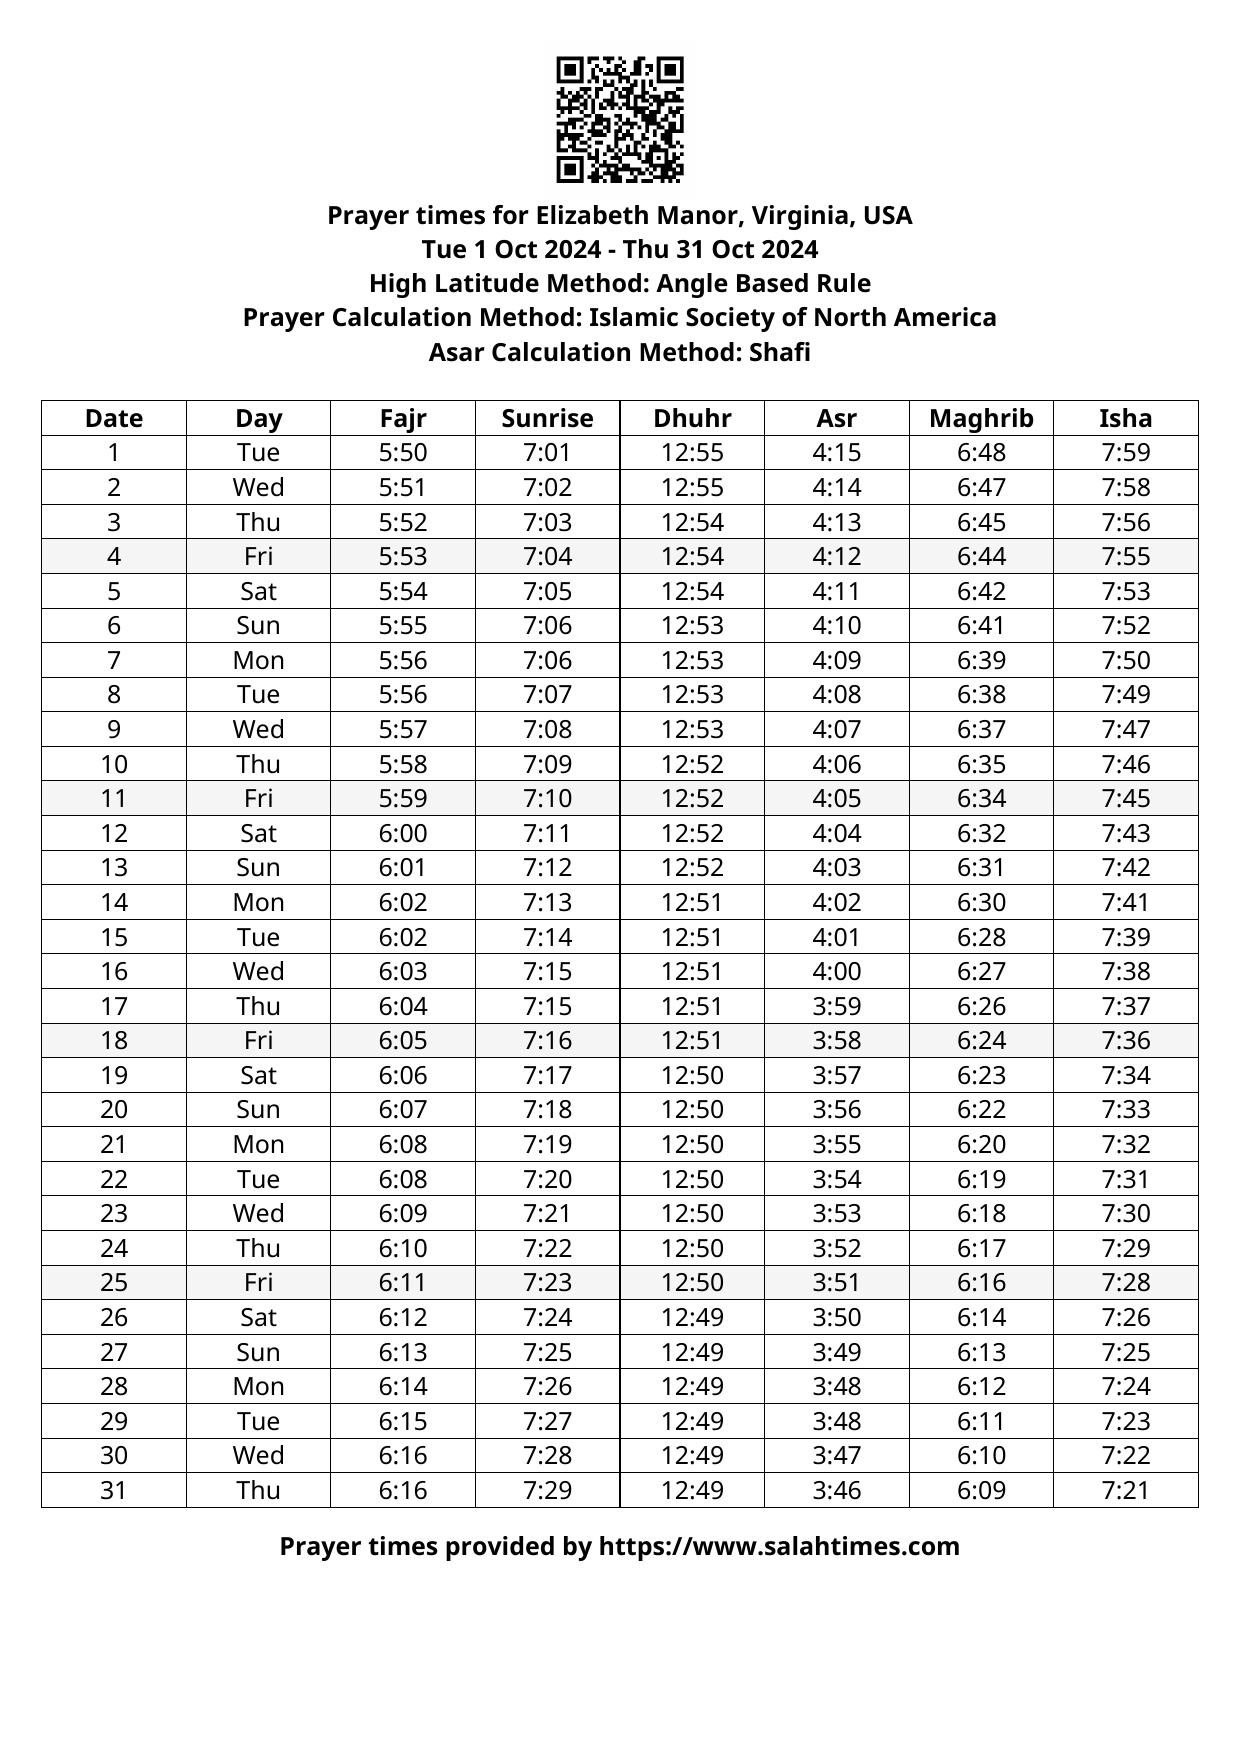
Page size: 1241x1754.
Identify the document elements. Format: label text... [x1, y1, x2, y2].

table_cell 3:51 [765, 1266, 909, 1299]
table_cell 11 [42, 781, 186, 815]
table_cell Wed [187, 712, 330, 746]
table_cell 7:15 [476, 989, 619, 1022]
table_cell 6:27 [910, 954, 1053, 988]
table_cell 4:10 [765, 609, 909, 642]
table_cell 12:50 [621, 1162, 764, 1195]
table_cell 6:24 [910, 1024, 1053, 1057]
table_cell 16 [42, 954, 186, 988]
table_cell 7:43 [1054, 816, 1198, 849]
table_cell 6:02 [331, 920, 475, 953]
table_cell Tue [187, 920, 330, 953]
table_cell 6:16 [331, 1439, 475, 1472]
table_cell 4:13 [765, 505, 909, 538]
table_cell Thu [187, 1473, 330, 1507]
table_cell 7:26 [476, 1369, 619, 1403]
table_cell Sat [187, 1300, 330, 1334]
table_cell 6:38 [910, 678, 1053, 711]
table_cell 6:31 [910, 851, 1053, 884]
table_cell 7:47 [1054, 712, 1198, 746]
table_cell 6:42 [910, 574, 1053, 607]
table_cell Wed [187, 1439, 330, 1472]
table_cell 7:59 [1054, 436, 1198, 469]
table_cell 7:09 [476, 747, 619, 780]
table_cell Mon [187, 1127, 330, 1161]
table_cell 6 [42, 609, 186, 642]
table_cell 6:12 [910, 1369, 1053, 1403]
table_cell 5:52 [331, 505, 475, 538]
table_cell Tue [187, 1404, 330, 1437]
table_cell 7:12 [476, 851, 619, 884]
table_cell 6:11 [910, 1404, 1053, 1437]
table_cell 7:29 [1054, 1231, 1198, 1264]
table_cell 7:18 [476, 1093, 619, 1126]
table_cell 6:09 [331, 1196, 475, 1230]
table_cell 3:56 [765, 1093, 909, 1126]
table_cell 4:07 [765, 712, 909, 746]
table_cell 31 [42, 1473, 186, 1507]
table_cell 12:51 [621, 989, 764, 1022]
table_cell 7:25 [1054, 1335, 1198, 1368]
table_cell Mon [187, 1369, 330, 1403]
table_cell 7:28 [476, 1439, 619, 1472]
table_cell 12:54 [621, 539, 764, 573]
table_cell 3:53 [765, 1196, 909, 1230]
table_cell Tue [187, 678, 330, 711]
table_cell 5:57 [331, 712, 475, 746]
table_cell 6:35 [910, 747, 1053, 780]
table_cell Mon [187, 885, 330, 919]
table_cell 19 [42, 1058, 186, 1092]
table_cell 5:53 [331, 539, 475, 573]
table_cell 7:34 [1054, 1058, 1198, 1092]
table_cell 6:48 [910, 436, 1053, 469]
table_cell 7:01 [476, 436, 619, 469]
table_cell 7:16 [476, 1024, 619, 1057]
table_cell 12:52 [621, 781, 764, 815]
table_header Day [187, 401, 330, 434]
table_cell 4:08 [765, 678, 909, 711]
table_cell 7:24 [476, 1300, 619, 1334]
picture [542, 41, 699, 198]
table_cell 7 [42, 643, 186, 677]
table_cell 7:11 [476, 816, 619, 849]
table_cell 4:05 [765, 781, 909, 815]
table_cell Wed [187, 470, 330, 504]
table_cell 4:00 [765, 954, 909, 988]
table_cell 6:19 [910, 1162, 1053, 1195]
table_cell 4:14 [765, 470, 909, 504]
table_cell Fri [187, 1024, 330, 1057]
table_cell 3:50 [765, 1300, 909, 1334]
table_cell 7:58 [1054, 470, 1198, 504]
table_cell 7:19 [476, 1127, 619, 1161]
table_cell 6:06 [331, 1058, 475, 1092]
table_cell Fri [187, 781, 330, 815]
table_cell 13 [42, 851, 186, 884]
table_cell 12:51 [621, 1024, 764, 1057]
table_cell 3:48 [765, 1369, 909, 1403]
table_cell 12:49 [621, 1439, 764, 1472]
table_cell 3:57 [765, 1058, 909, 1092]
table_cell 24 [42, 1231, 186, 1264]
text Prayer times provided by https://www.salahtimes.com [42, 1528, 1198, 1563]
table_cell 7:15 [476, 954, 619, 988]
table_cell 12:52 [621, 851, 764, 884]
table_cell 7:42 [1054, 851, 1198, 884]
text Prayer Calculation Method: Islamic Society of North America [42, 300, 1198, 334]
table_cell 18 [42, 1024, 186, 1057]
table_cell 6:34 [910, 781, 1053, 815]
table_cell 12:53 [621, 643, 764, 677]
table_header Date [42, 401, 186, 434]
table_cell 7:08 [476, 712, 619, 746]
table_cell 12:55 [621, 470, 764, 504]
table_cell 6:13 [910, 1335, 1053, 1368]
table_cell 12:50 [621, 1196, 764, 1230]
table_cell 6:30 [910, 885, 1053, 919]
table_cell 12:49 [621, 1300, 764, 1334]
table_cell 6:23 [910, 1058, 1053, 1092]
table_cell 6:04 [331, 989, 475, 1022]
table_cell 7:13 [476, 885, 619, 919]
table_cell Thu [187, 989, 330, 1022]
table_cell 7:53 [1054, 574, 1198, 607]
table_cell 6:09 [910, 1473, 1053, 1507]
table_cell 3:49 [765, 1335, 909, 1368]
table_header Sunrise [476, 401, 619, 434]
table_cell 7:33 [1054, 1093, 1198, 1126]
table_cell 7:46 [1054, 747, 1198, 780]
table_cell 4:15 [765, 436, 909, 469]
table_cell 7:14 [476, 920, 619, 953]
table_cell 7:22 [476, 1231, 619, 1264]
table_cell 3:46 [765, 1473, 909, 1507]
table_cell 6:08 [331, 1127, 475, 1161]
table_cell 12:53 [621, 609, 764, 642]
table_cell 12:54 [621, 574, 764, 607]
table_cell 8 [42, 678, 186, 711]
table_cell 4:06 [765, 747, 909, 780]
table_cell 12:53 [621, 678, 764, 711]
table_cell 7:04 [476, 539, 619, 573]
table_cell 5:55 [331, 609, 475, 642]
table_cell 4:12 [765, 539, 909, 573]
table_cell 6:07 [331, 1093, 475, 1126]
table_cell 6:01 [331, 851, 475, 884]
table_cell 7:28 [1054, 1266, 1198, 1299]
table_cell 6:08 [331, 1162, 475, 1195]
table_cell 3:59 [765, 989, 909, 1022]
table_cell 6:16 [331, 1473, 475, 1507]
table_cell 6:41 [910, 609, 1053, 642]
table_header Maghrib [910, 401, 1053, 434]
table_cell 7:07 [476, 678, 619, 711]
table_cell 12:49 [621, 1369, 764, 1403]
table_cell 7:27 [476, 1404, 619, 1437]
table_cell 7:41 [1054, 885, 1198, 919]
table_cell 3:55 [765, 1127, 909, 1161]
table_cell 7:02 [476, 470, 619, 504]
table_cell Sun [187, 851, 330, 884]
table_cell Mon [187, 643, 330, 677]
table_cell 3:52 [765, 1231, 909, 1264]
table_cell 12:51 [621, 920, 764, 953]
table_cell 3:48 [765, 1404, 909, 1437]
table_cell 6:20 [910, 1127, 1053, 1161]
table_cell 1 [42, 436, 186, 469]
table_cell 7:36 [1054, 1024, 1198, 1057]
table_cell 7:26 [1054, 1300, 1198, 1334]
table_header Fajr [331, 401, 475, 434]
table_cell 2 [42, 470, 186, 504]
table_cell 5:58 [331, 747, 475, 780]
table_header Dhuhr [621, 401, 764, 434]
table_cell Sat [187, 816, 330, 849]
table_cell 12:50 [621, 1127, 764, 1161]
table_cell 14 [42, 885, 186, 919]
table_cell Sat [187, 1058, 330, 1092]
table_cell Wed [187, 954, 330, 988]
table_cell 12:52 [621, 816, 764, 849]
table_cell 5:54 [331, 574, 475, 607]
table_cell 12:50 [621, 1093, 764, 1126]
table_cell 7:31 [1054, 1162, 1198, 1195]
table_cell 6:02 [331, 885, 475, 919]
table_cell 6:17 [910, 1231, 1053, 1264]
table_cell 7:32 [1054, 1127, 1198, 1161]
table_cell 10 [42, 747, 186, 780]
table_cell 29 [42, 1404, 186, 1437]
table_cell 28 [42, 1369, 186, 1403]
table_cell 12 [42, 816, 186, 849]
table_cell 12:54 [621, 505, 764, 538]
table_cell 12:49 [621, 1473, 764, 1507]
table_cell 7:50 [1054, 643, 1198, 677]
table_cell 9 [42, 712, 186, 746]
table_cell 7:29 [476, 1473, 619, 1507]
table_cell 5:56 [331, 643, 475, 677]
table_cell 6:47 [910, 470, 1053, 504]
table_cell 3 [42, 505, 186, 538]
table_cell 7:23 [1054, 1404, 1198, 1437]
table_cell 7:03 [476, 505, 619, 538]
table_cell 6:26 [910, 989, 1053, 1022]
table_cell 12:49 [621, 1404, 764, 1437]
table_cell 20 [42, 1093, 186, 1126]
table_cell 12:51 [621, 954, 764, 988]
table_cell Thu [187, 505, 330, 538]
table_cell 6:16 [910, 1266, 1053, 1299]
table_cell 17 [42, 989, 186, 1022]
text Tue 1 Oct 2024 - Thu 31 Oct 2024 [42, 232, 1198, 266]
text Asar Calculation Method: Shafi [42, 334, 1198, 368]
table_cell 6:10 [910, 1439, 1053, 1472]
table_cell 6:39 [910, 643, 1053, 677]
table_cell 6:18 [910, 1196, 1053, 1230]
table_cell 7:05 [476, 574, 619, 607]
table_cell 5:51 [331, 470, 475, 504]
table_cell 6:37 [910, 712, 1053, 746]
table_cell 12:50 [621, 1266, 764, 1299]
table_cell 7:21 [1054, 1473, 1198, 1507]
table_cell Thu [187, 747, 330, 780]
table_cell 4:04 [765, 816, 909, 849]
table_cell 7:06 [476, 643, 619, 677]
table_cell 7:10 [476, 781, 619, 815]
table_cell 7:22 [1054, 1439, 1198, 1472]
text High Latitude Method: Angle Based Rule [42, 266, 1198, 300]
table_cell 4:11 [765, 574, 909, 607]
table_cell 6:12 [331, 1300, 475, 1334]
table_cell 26 [42, 1300, 186, 1334]
table_cell 6:44 [910, 539, 1053, 573]
table_cell 4:02 [765, 885, 909, 919]
table_cell 7:38 [1054, 954, 1198, 988]
table_cell 5:56 [331, 678, 475, 711]
text Prayer times for Elizabeth Manor, Virginia, USA [42, 198, 1198, 232]
table_header Isha [1054, 401, 1198, 434]
table_cell 7:23 [476, 1266, 619, 1299]
table_cell 6:00 [331, 816, 475, 849]
table_cell Thu [187, 1231, 330, 1264]
table_cell 6:03 [331, 954, 475, 988]
table_cell 3:54 [765, 1162, 909, 1195]
table_cell 3:58 [765, 1024, 909, 1057]
table_cell 5:59 [331, 781, 475, 815]
table_cell 5 [42, 574, 186, 607]
table_cell 6:15 [331, 1404, 475, 1437]
table_cell 7:24 [1054, 1369, 1198, 1403]
table_cell 12:50 [621, 1231, 764, 1264]
table_cell 7:37 [1054, 989, 1198, 1022]
table_cell 5:50 [331, 436, 475, 469]
table_cell 7:30 [1054, 1196, 1198, 1230]
table_cell 6:14 [331, 1369, 475, 1403]
table_cell 7:55 [1054, 539, 1198, 573]
table_cell 7:17 [476, 1058, 619, 1092]
table_cell Fri [187, 539, 330, 573]
table_cell Sun [187, 609, 330, 642]
table_cell 12:53 [621, 712, 764, 746]
table_cell 6:10 [331, 1231, 475, 1264]
table_cell 6:05 [331, 1024, 475, 1057]
table_cell Sun [187, 1335, 330, 1368]
table_cell 12:55 [621, 436, 764, 469]
table_cell 22 [42, 1162, 186, 1195]
table_cell 7:06 [476, 609, 619, 642]
table_cell 25 [42, 1266, 186, 1299]
table_cell 15 [42, 920, 186, 953]
table_cell 3:47 [765, 1439, 909, 1472]
table_cell 6:13 [331, 1335, 475, 1368]
table_cell 7:25 [476, 1335, 619, 1368]
table_cell Sat [187, 574, 330, 607]
table_cell 23 [42, 1196, 186, 1230]
table_cell 6:28 [910, 920, 1053, 953]
table_cell 27 [42, 1335, 186, 1368]
table_cell 6:45 [910, 505, 1053, 538]
table_cell 6:11 [331, 1266, 475, 1299]
table_cell 12:51 [621, 885, 764, 919]
table_cell 30 [42, 1439, 186, 1472]
table_cell 4:09 [765, 643, 909, 677]
table_cell 7:45 [1054, 781, 1198, 815]
table_cell 12:49 [621, 1335, 764, 1368]
table_cell 7:56 [1054, 505, 1198, 538]
table_header Asr [765, 401, 909, 434]
table_cell 4:03 [765, 851, 909, 884]
table_cell 12:50 [621, 1058, 764, 1092]
table_cell 7:20 [476, 1162, 619, 1195]
table_cell 6:22 [910, 1093, 1053, 1126]
table_cell 4 [42, 539, 186, 573]
table_cell 21 [42, 1127, 186, 1161]
table_cell 12:52 [621, 747, 764, 780]
table_cell 4:01 [765, 920, 909, 953]
table_cell Fri [187, 1266, 330, 1299]
table_cell 7:39 [1054, 920, 1198, 953]
table_cell Sun [187, 1093, 330, 1126]
table_cell 7:21 [476, 1196, 619, 1230]
table_cell 6:14 [910, 1300, 1053, 1334]
table_cell Tue [187, 436, 330, 469]
table_cell 7:49 [1054, 678, 1198, 711]
table_cell 7:52 [1054, 609, 1198, 642]
table_cell 6:32 [910, 816, 1053, 849]
table_cell Tue [187, 1162, 330, 1195]
table_cell Wed [187, 1196, 330, 1230]
